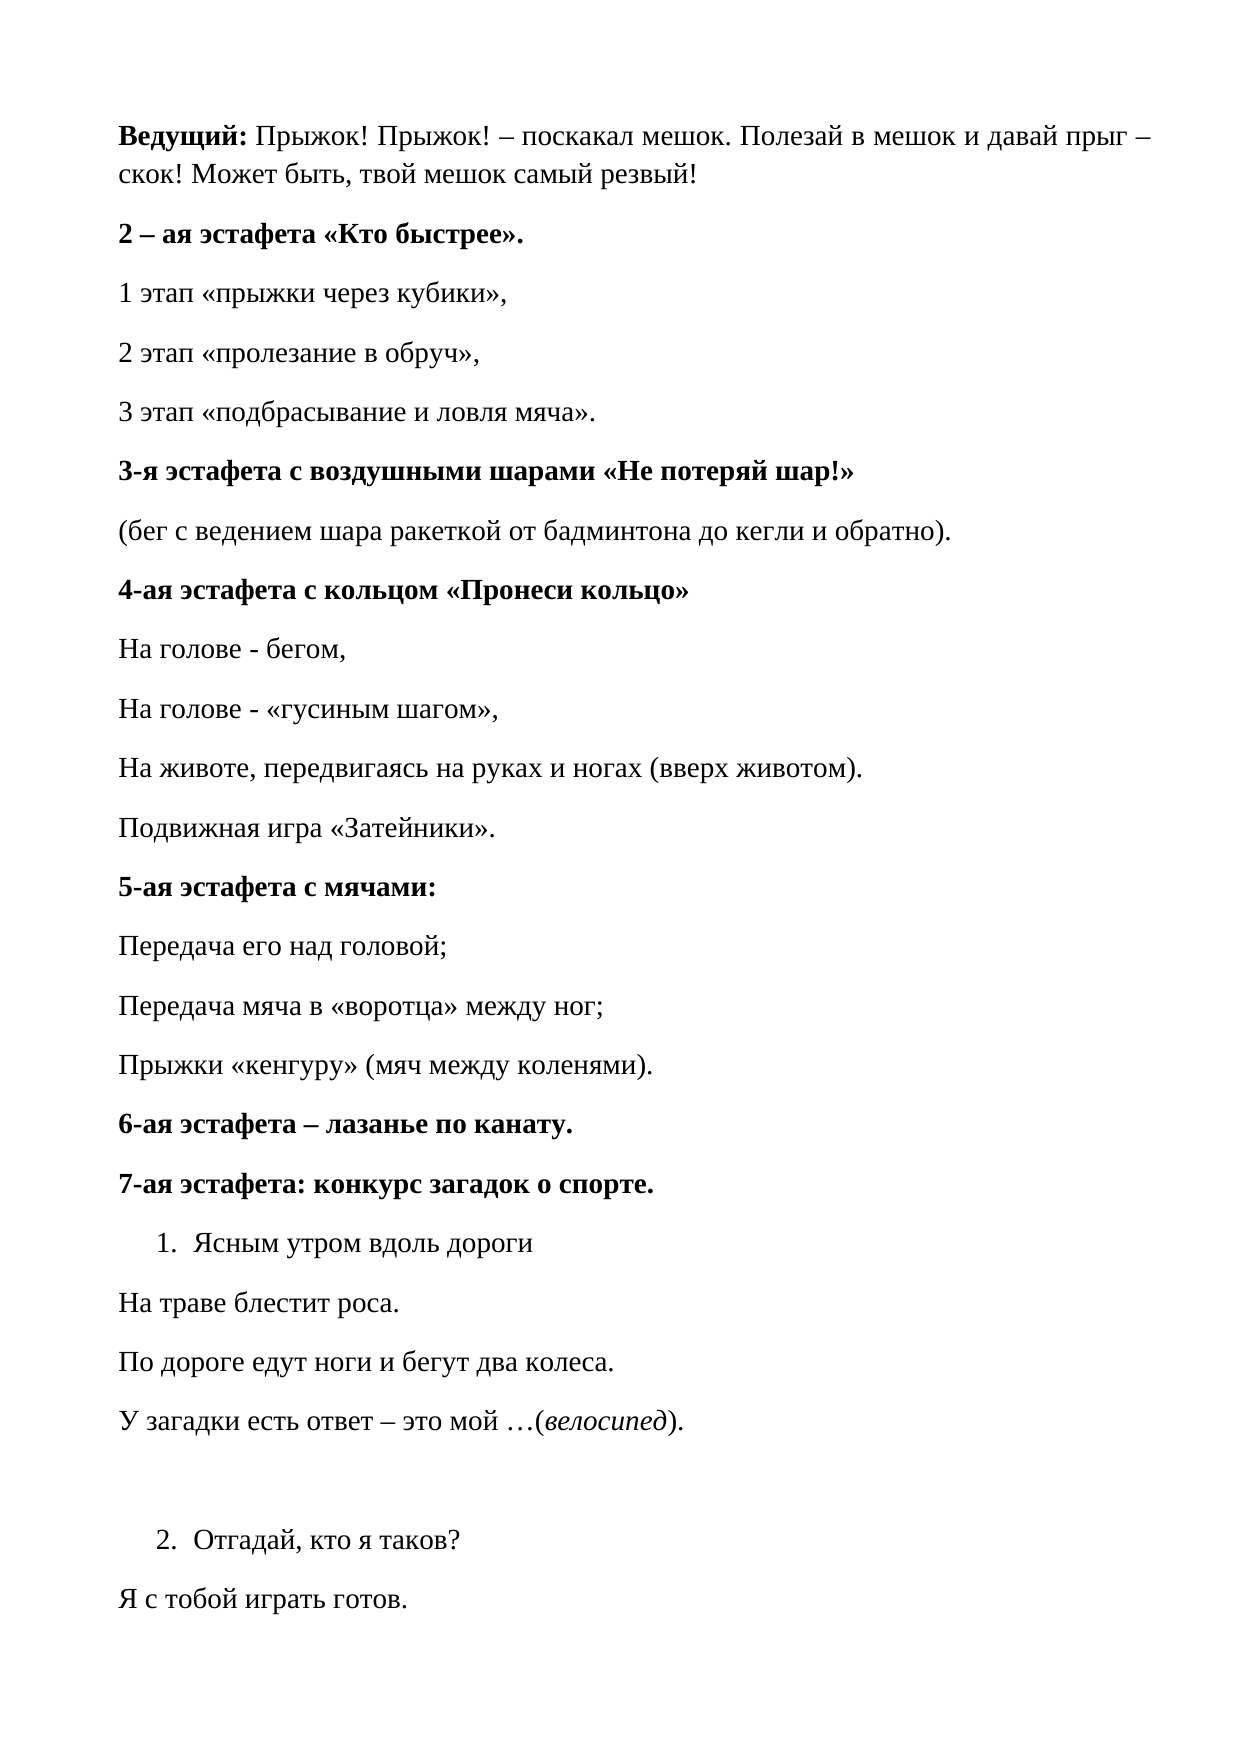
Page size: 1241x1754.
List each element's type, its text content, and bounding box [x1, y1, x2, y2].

text На животе, передвигаясь на руках и ногах (вверх животом). [118, 750, 1152, 784]
text Прыжки «кенгуру» (мяч между коленями). [118, 1047, 1152, 1081]
text 3-я эстафета с воздушными шарами «Не потеряй шар!» [118, 453, 1152, 487]
text 5-ая эстафета с мячами: [118, 869, 1152, 903]
text Передача его над головой; [118, 928, 1152, 962]
text Подвижная игра «Затейники». [118, 810, 1152, 843]
text 7-ая эстафета: конкурс загадок о спорте. [118, 1166, 1152, 1199]
list Ясным утром вдоль дороги [156, 1225, 1152, 1259]
text На голове - бегом, [118, 632, 1152, 665]
text (бег с ведением шара ракеткой от бадминтона до кегли и обратно). [118, 513, 1152, 546]
text 1 этап «прыжки через кубики», [118, 275, 1152, 309]
text Передача мяча в «воротца» между ног; [118, 988, 1152, 1021]
list Отгадай, кто я таков? [156, 1522, 1152, 1556]
text 2 – ая эстафета «Кто быстрее». [118, 216, 1152, 249]
text 3 этап «подбрасывание и ловля мяча». [118, 394, 1152, 428]
text 2 этап «пролезание в обруч», [118, 335, 1152, 368]
text По дороге едут ноги и бегут два колеса. [118, 1344, 1152, 1378]
text 6-ая эстафета – лазанье по канату. [118, 1107, 1152, 1140]
text 4-ая эстафета с кольцом «Пронеси кольцо» [118, 572, 1152, 606]
text Ведущий: Прыжок! Прыжок! – поскакал мешок. Полезай в мешок и давай прыг – скок! Может быть, твой мешок самый резвый! [118, 118, 1152, 190]
text На голове - «гусиным шагом», [118, 691, 1152, 724]
text На траве блестит роса. [118, 1285, 1152, 1318]
text У загадки есть ответ – это мой …(велосипед). [118, 1403, 1152, 1437]
text Я с тобой играть готов. [118, 1582, 1152, 1615]
